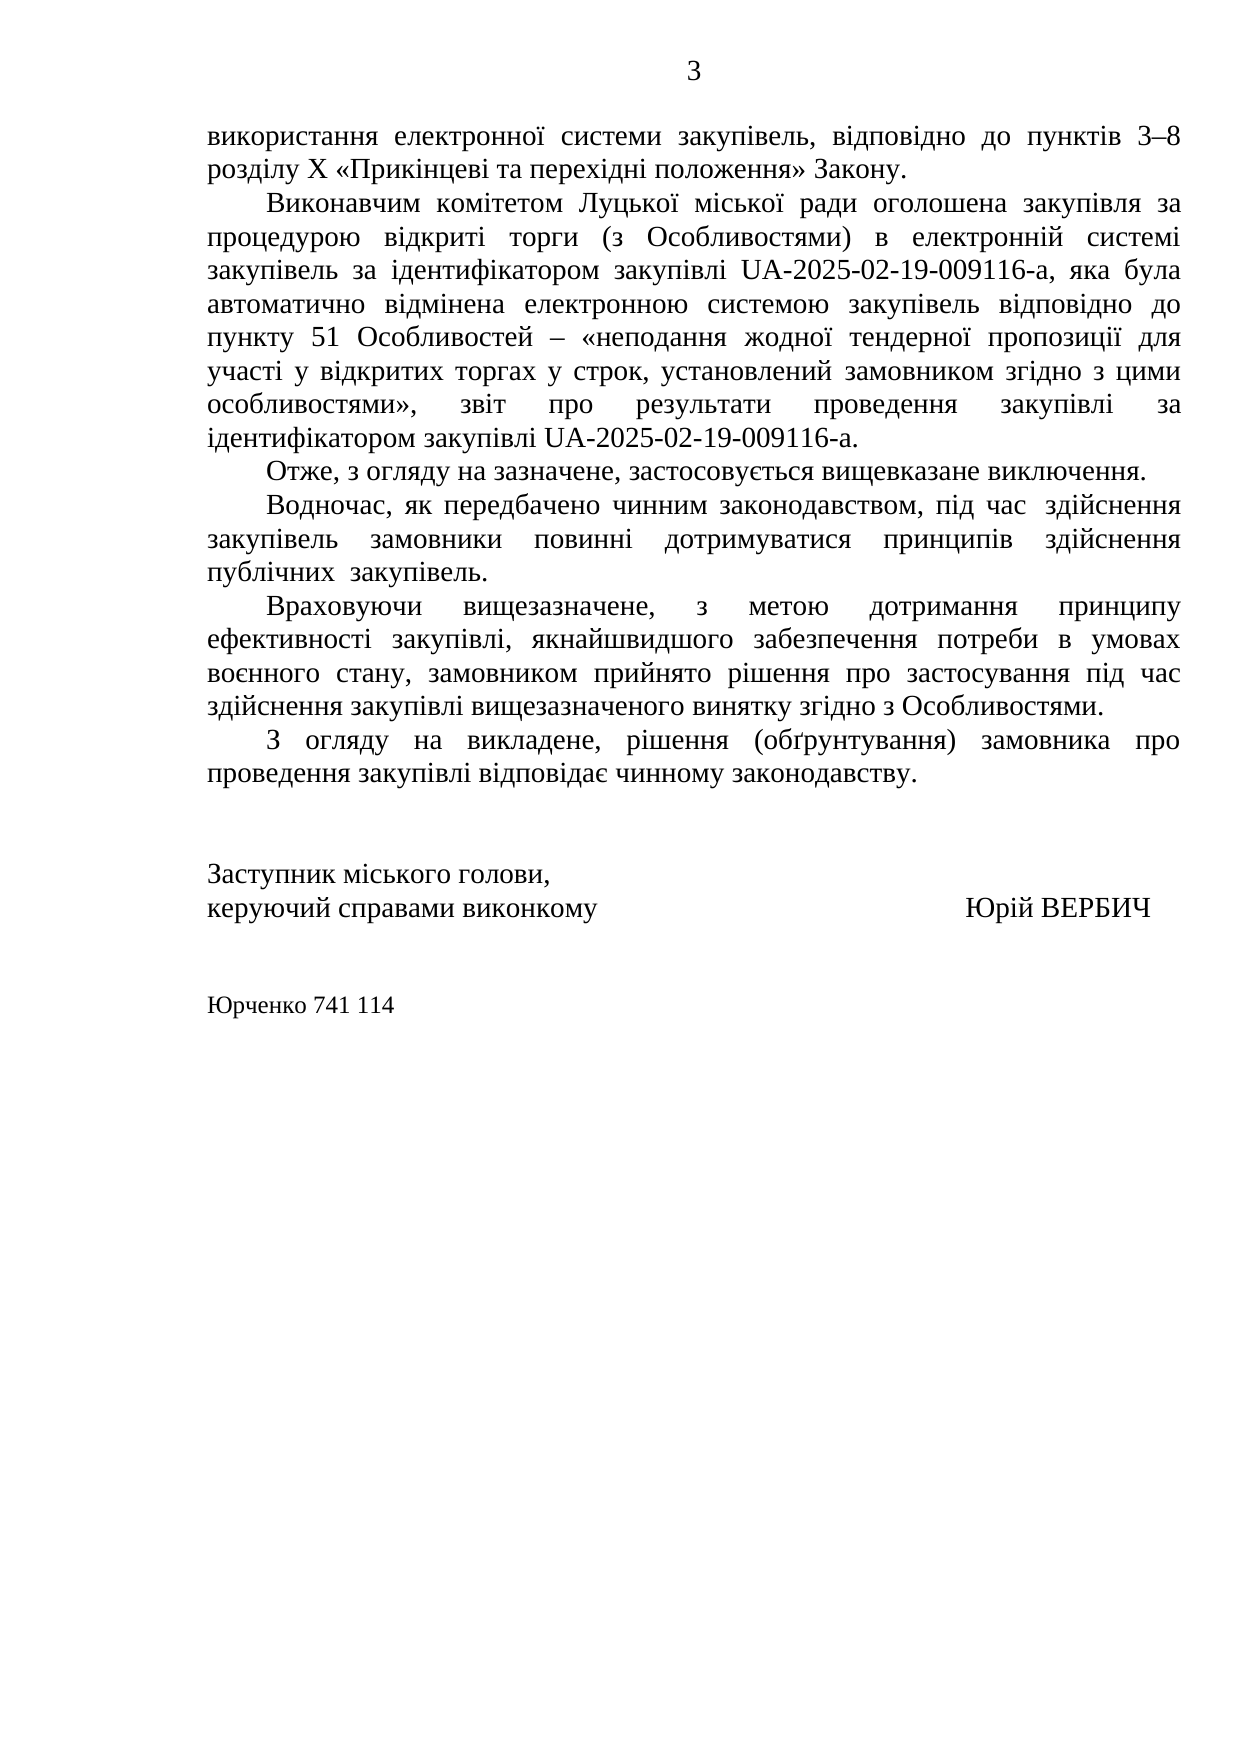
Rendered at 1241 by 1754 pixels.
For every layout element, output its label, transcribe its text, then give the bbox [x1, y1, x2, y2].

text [207, 118, 1181, 185]
text З огляду на викладене, рішення (обґрунтування) замовника про проведення закупівлі відповідає чинному законодавству. [207, 722, 1181, 789]
text Юрченко 741 114 [207, 990, 1162, 1019]
text Враховуючи вищезазначене, з метою дотримання принципу ефективності закупівлі, якнайшвидшого забезпечення потреби в умовах воєнного стану, замовником прийнято рішення про застосування під час здійснення закупівлі вищезазначеного винятку згідно з Особливостями. [207, 588, 1181, 722]
text Отже, з огляду на зазначене, застосовується вищевказане виключення. [207, 453, 1181, 487]
text керуючий справами виконкому Юрій ВЕРБИЧ [207, 890, 1162, 923]
text Виконавчим комітетом Луцької міської ради оголошена закупівля за процедурою відкриті торги (з Особливостями) в електронній системі закупівель за ідентифікатором закупівлі UA-2025-02-19-009116-a, яка була автоматично відмінена електронною системою закупівель відповідно до пункту 51 Особливостей – «неподання жодної тендерної пропозиції для участі у відкритих торгах у строк, установлений замовником згідно з цими особливостями», звіт про результати проведення закупівлі за ідентифікатором закупівлі UA-2025-02-19-009116-a. [207, 185, 1181, 453]
text Заступник міського голови, [207, 856, 1162, 890]
text Водночас, як передбачено чинним законодавством, під час здійснення закупівель замовники повинні дотримуватися принципів здійснення публічних закупівель. [207, 487, 1181, 588]
